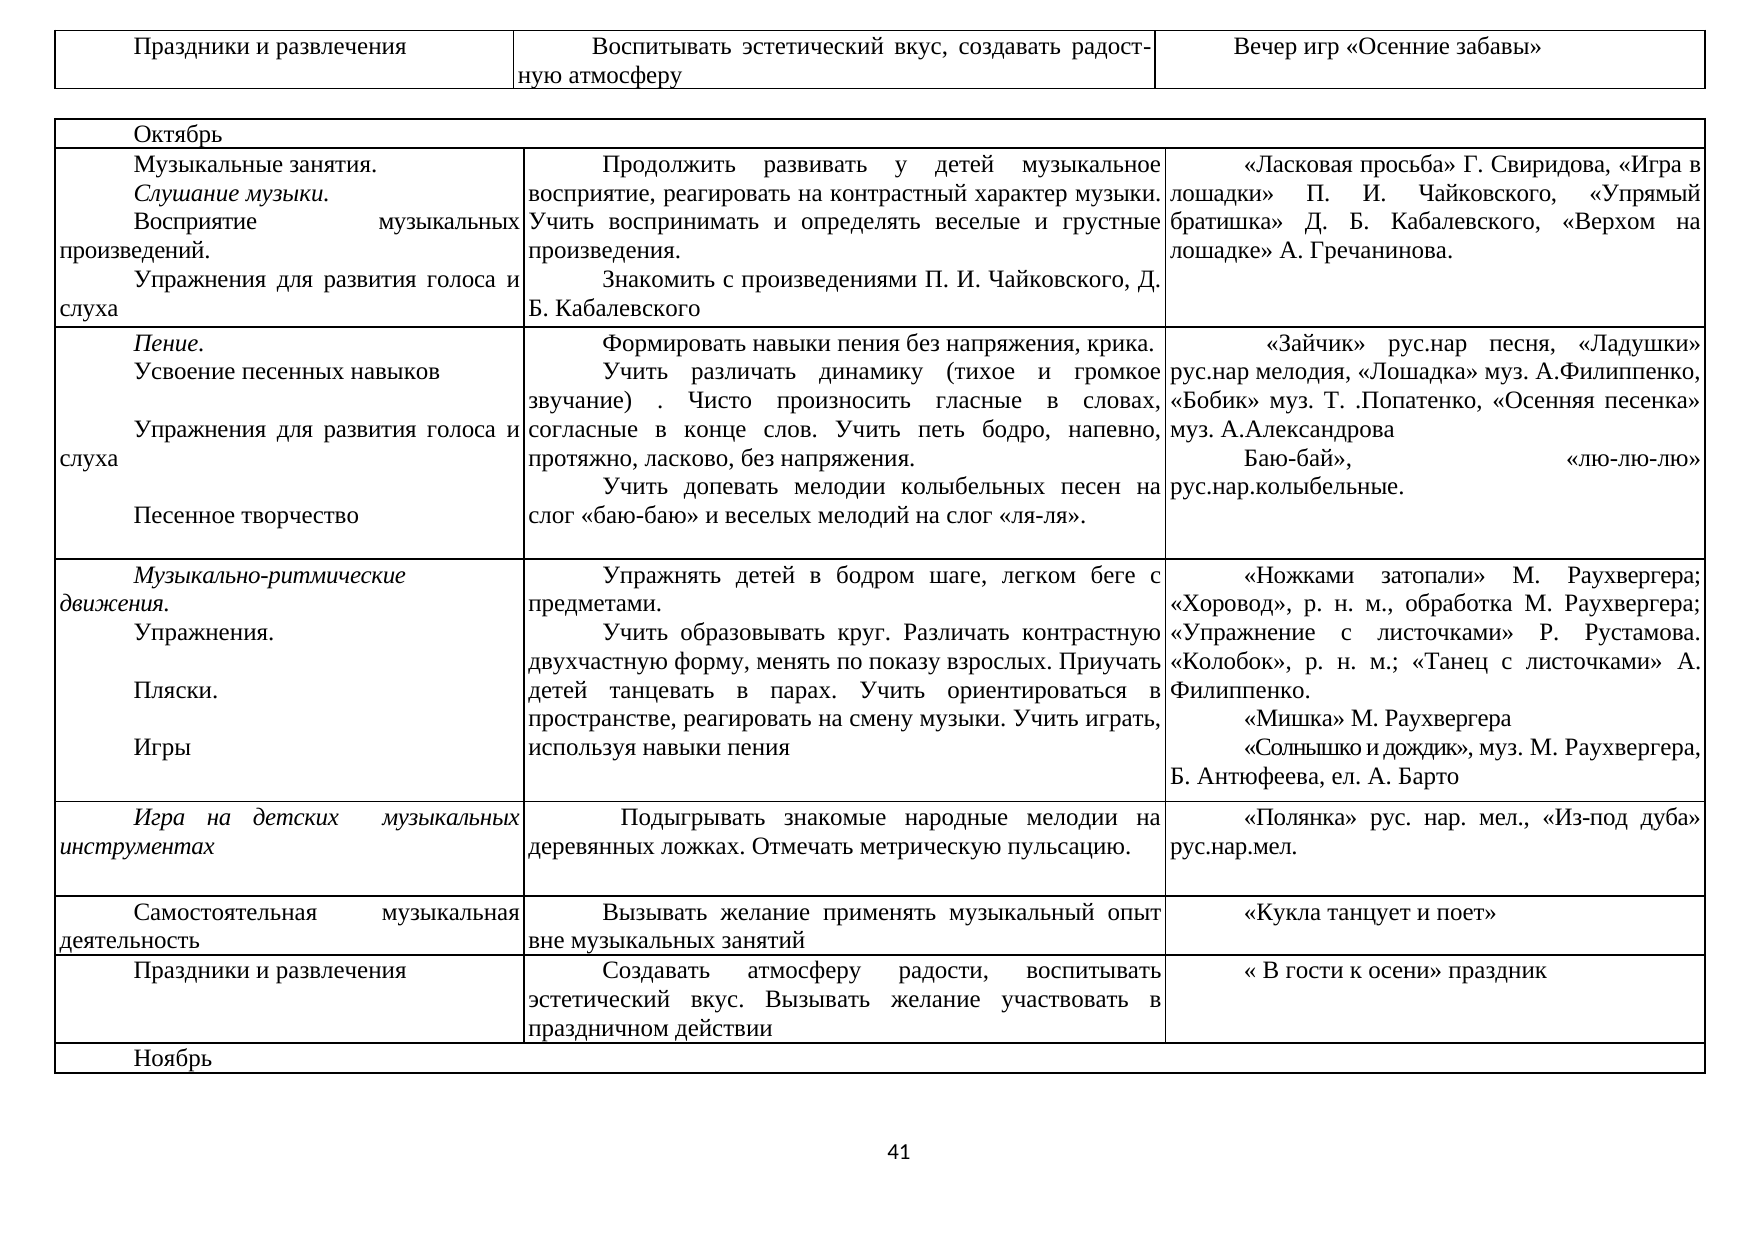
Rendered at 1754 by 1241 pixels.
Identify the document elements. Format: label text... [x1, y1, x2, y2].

table_cell Подыгрывать знакомые народные мелодии на деревянных ложках. Отмечать метрическую пульсацию. [525, 802, 1165, 895]
table_cell «Кукла танцует и поет» [1166, 897, 1704, 954]
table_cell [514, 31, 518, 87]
table_cell Музыкальные занятия. Слушание музыки. Восприятие музыкальных произведений. Упражнения для развития голоса и слуха [56, 149, 523, 326]
table_cell Продолжить развивать у детей музыкальное восприятие, реагировать на контрастный характер музыки. Учить воспринимать и определять веселые и грустные произведения. Знакомить с произведениями П. И. Чайковского, Д. Б. Кабалевского [525, 149, 1165, 326]
table_cell Упражнять детей в бодром шаге, легком беге с предметами. Учить образовывать круг. Различать контрастную двухчастную форму, менять по показу взрослых. Приучать детей танцевать в парах. Учить ориентироваться в пространстве, реагировать на смену музыки. Учить играть, используя навыки пения [525, 560, 1165, 801]
table_cell «Полянка» рус. нар. мел., «Из-под дуба» рус.нар.мел. [1166, 802, 1704, 895]
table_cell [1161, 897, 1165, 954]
table_cell Формировать навыки пения без напряжения, крика. Учить различать динамику (тихое и громкое звучание) . Чисто произносить гласные в словах, согласные в конце слов. Учить петь бодро, напевно, протяжно, ласково, без напряжения. Учить допевать мелодии колыбельных песен на слог «баю-баю» и веселых мелодий на слог «ля-ля». [525, 328, 1165, 558]
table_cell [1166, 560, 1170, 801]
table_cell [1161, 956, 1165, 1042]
table_cell «Ласковая просьба» Г. Свиридова, «Игра в лошадки» П. И. Чайковского, «Упрямый братишка» Д. Б. Кабалевского, «Верхом на лошадке» А. Гречанинова. [1166, 149, 1704, 326]
table_cell Праздники и развлечения [56, 956, 523, 1042]
table_cell Игра на детских музыкальных инструментах [56, 802, 523, 895]
table_cell Вечер игр «Осенние забавы» [1156, 31, 1704, 87]
table_cell « В гости к осени» праздник [1166, 956, 1704, 1042]
table_cell Праздники и развлечения [56, 31, 513, 87]
table_cell «Зайчик» рус.нар песня, «Ладушки» рус.нар мелодия, «Лошадка» муз. А.Филиппенко, «Бобик» муз. Т. .Попатенко, «Осенняя песенка» муз. А.Александрова Баю-бай», «лю-лю-лю» рус.нар.колыбельные. [1166, 328, 1704, 558]
table_cell Музыкально-ритмические движения. Упражнения. Пляски. Игры [56, 560, 523, 801]
